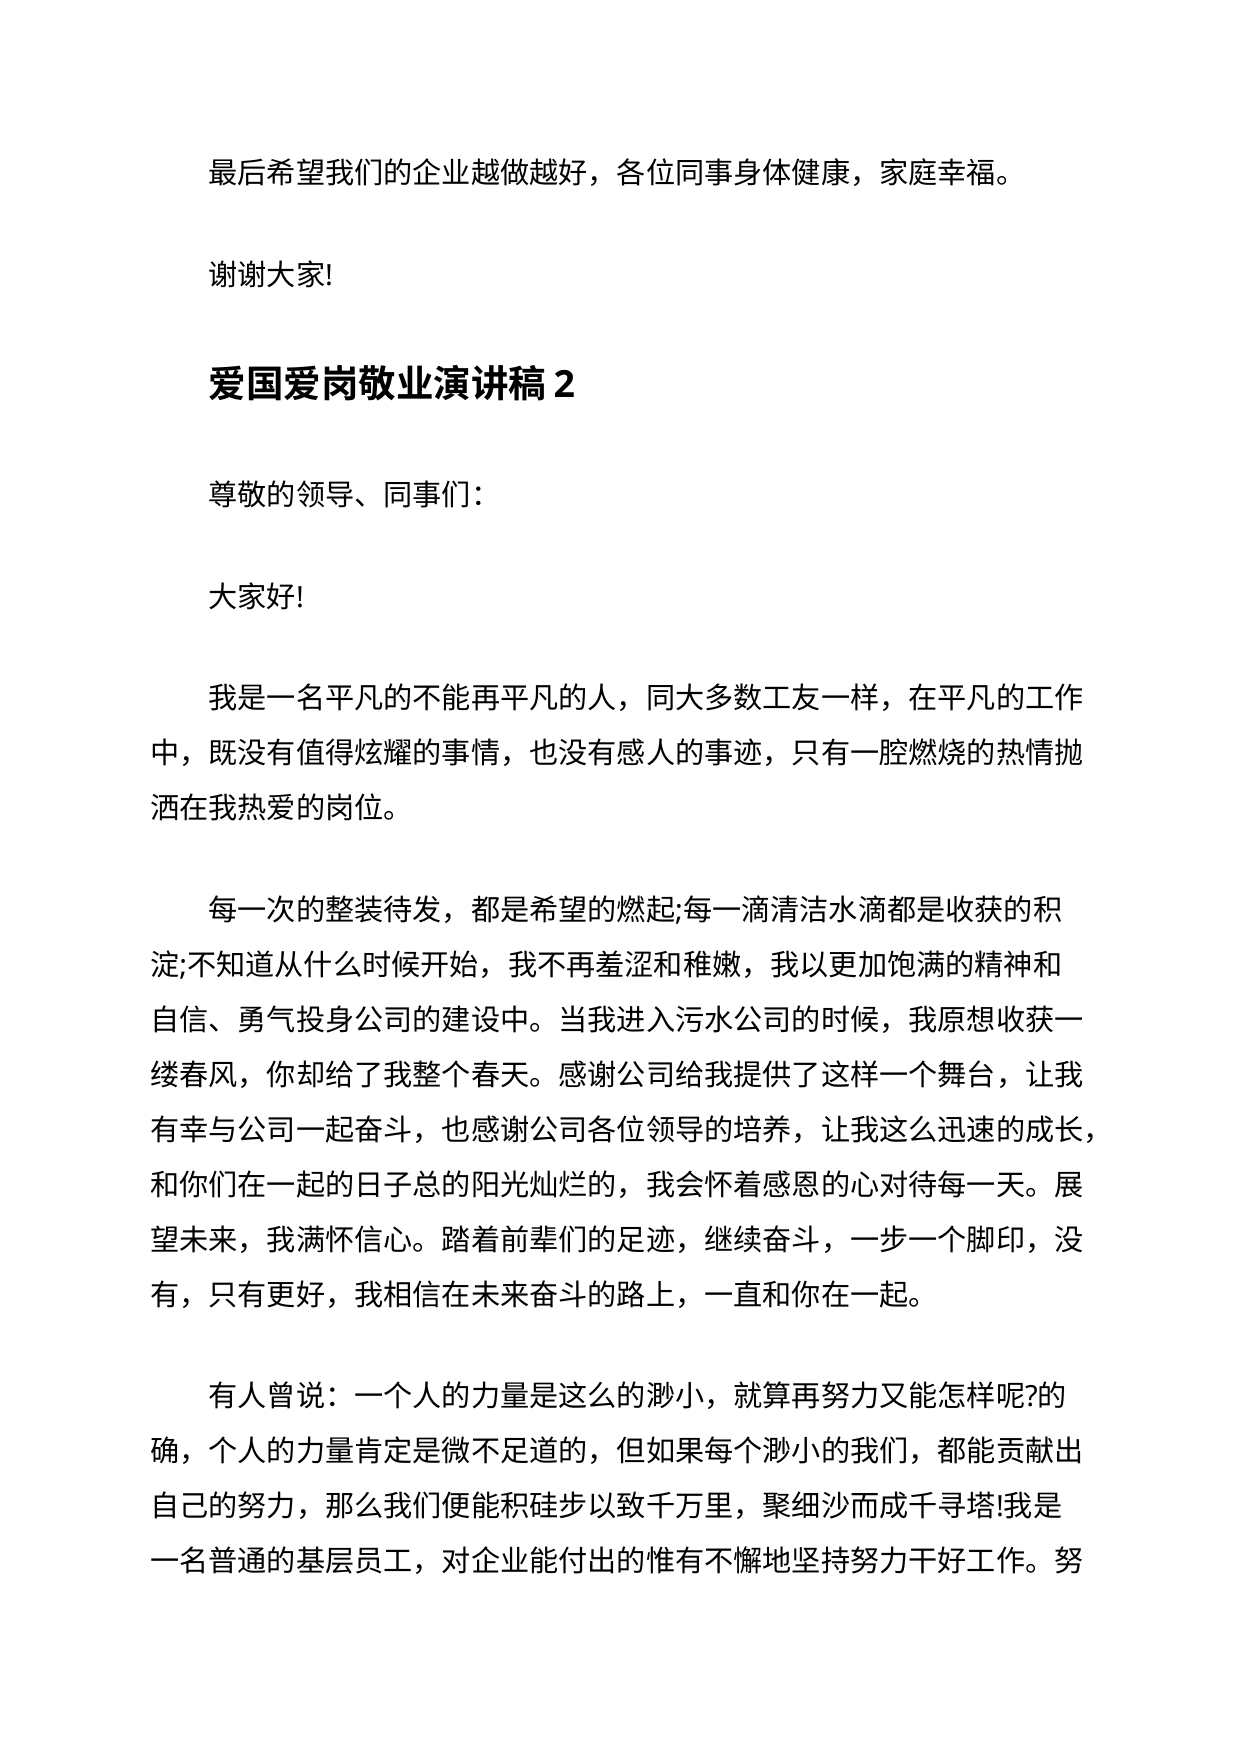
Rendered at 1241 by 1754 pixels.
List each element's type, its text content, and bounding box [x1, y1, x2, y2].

text 大家好! [150, 573, 1090, 616]
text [150, 1373, 1090, 1580]
text 每一次的整装待发，都是希望的燃起;每一滴清洁水滴都是收获的积淀;不知道从什么时候开始，我不再羞涩和稚嫩，我以更加饱满的精神和自信、勇气投身公司的建设中。当我进入污水公司的时候，我原想收获一缕春风，你却给了我整个春天。感谢公司给我提供了这样一个舞台，让我有幸与公司一起奋斗，也感谢公司各位领导的培养，让我这么迅速的成长，和你们在一起的日子总的阳光灿烂的，我会怀着感恩的心对待每一天。展望未来，我满怀信心。踏着前辈们的足迹，继续奋斗，一步一个脚印，没有，只有更好，我相信在未来奋斗的路上，一直和你在一起。 [150, 887, 1090, 1313]
text 最后希望我们的企业越做越好，各位同事身体健康，家庭幸福。 [150, 150, 1090, 192]
text 谢谢大家! [150, 252, 1090, 294]
text 尊敬的领导、同事们： [150, 471, 1090, 514]
text 我是一名平凡的不能再平凡的人，同大多数工友一样，在平凡的工作中，既没有值得炫耀的事情，也没有感人的事迹，只有一腔燃烧的热情抛洒在我热爱的岗位。 [150, 675, 1090, 827]
text 爱国爱岗敬业演讲稿2 [150, 354, 1090, 408]
